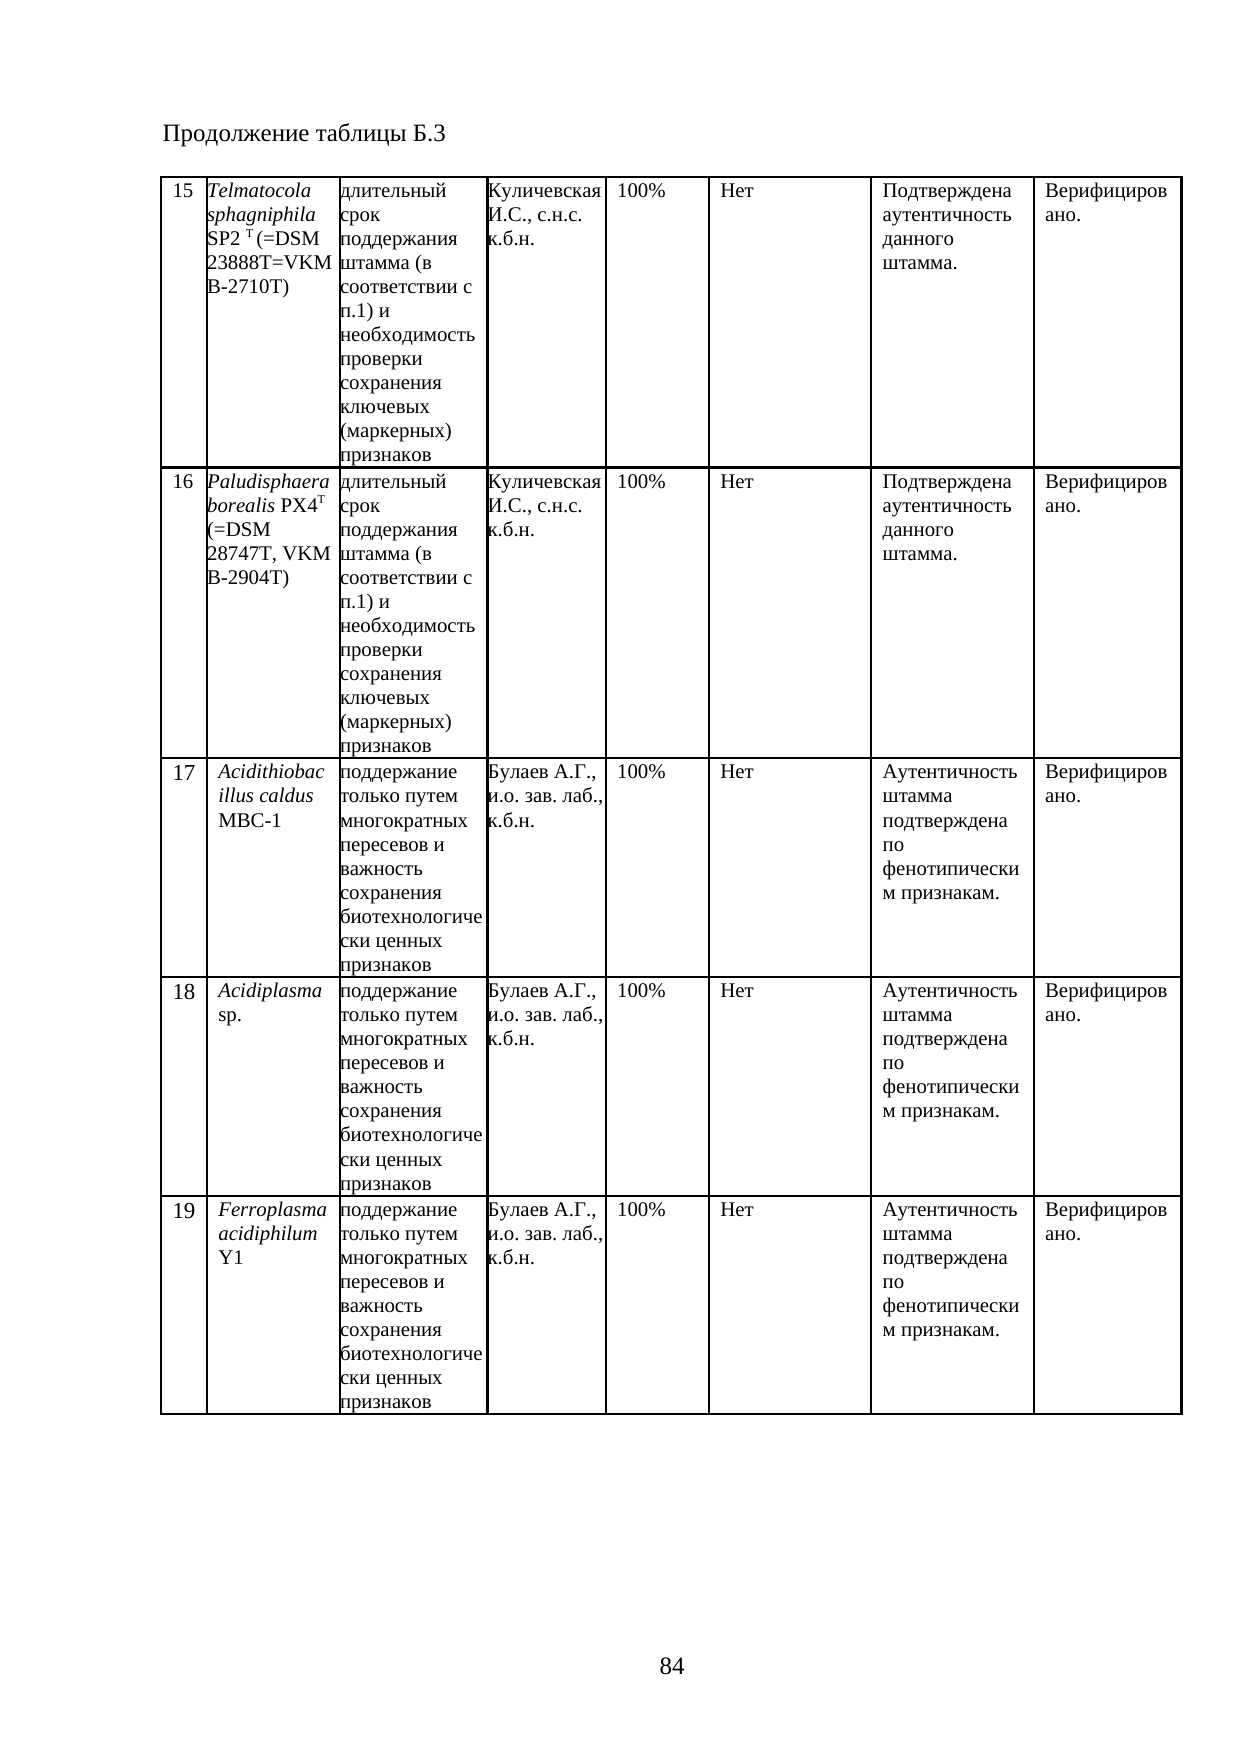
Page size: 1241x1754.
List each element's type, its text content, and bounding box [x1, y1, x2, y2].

table_cell Верифицировано. [1035, 1197, 1180, 1413]
table_cell 16 [162, 469, 206, 757]
table_cell Подтверждена аутентичность данного штамма. [872, 469, 1033, 757]
table_cell Нет [710, 1197, 870, 1413]
table_cell Булаев А.Г., и.о. зав. лаб., к.б.н. [489, 759, 605, 976]
table_cell Paludisphaera borealis PX4T (=DSM 28747T, VKM B-2904T) [208, 469, 339, 757]
text Продолжение таблицы Б.3 [162, 118, 1181, 147]
table_cell 17 [162, 759, 206, 976]
table_cell 100% [607, 759, 708, 976]
table_header 15 [162, 178, 206, 466]
table_cell Верифицировано. [1035, 759, 1180, 976]
table_header длительный срок поддержания штамма (в соответствии с п.1) и необходимость проверки сохранения ключевых (маркерных) признаков [341, 178, 486, 466]
table_cell Верифицировано. [1035, 978, 1180, 1194]
table_cell 18 [162, 978, 206, 1194]
table_cell Ferroplasma acidiphilum Y1 [208, 1197, 339, 1413]
table_cell Верифицировано. [1035, 469, 1180, 757]
table_cell поддержание только путем многократных пересевов и важность сохранения биотехнологически ценных признаков [341, 759, 486, 976]
table_cell 100% [607, 469, 708, 757]
table_cell поддержание только путем многократных пересевов и важность сохранения биотехнологически ценных признаков [341, 1197, 486, 1413]
table_cell Аутентичность штамма подтверждена по фенотипическим признакам. [872, 978, 1033, 1194]
table_cell Куличевская И.С., с.н.с. к.б.н. [489, 469, 605, 757]
table_cell длительный срок поддержания штамма (в соответствии с п.1) и необходимость проверки сохранения ключевых (маркерных) признаков [341, 469, 486, 757]
table_cell Acidiplasma sp. [208, 978, 339, 1194]
table_cell 100% [607, 978, 708, 1194]
table_header 100% [607, 178, 708, 466]
table_header Верифицировано. [1035, 178, 1180, 466]
table_cell поддержание только путем многократных пересевов и важность сохранения биотехнологически ценных признаков [341, 978, 486, 1194]
table_header Куличевская И.С., с.н.с. к.б.н. [489, 178, 605, 466]
table_header Telmatocola sphagniphila SP2 T (=DSM 23888T=VKM B-2710T) [208, 178, 339, 466]
table_cell Булаев А.Г., и.о. зав. лаб., к.б.н. [489, 978, 605, 1194]
table_header Подтверждена аутентичность данного штамма. [872, 178, 1033, 466]
table_cell Нет [710, 759, 870, 976]
table_cell 19 [162, 1197, 206, 1413]
table_cell Нет [710, 978, 870, 1194]
table_header Нет [710, 178, 870, 466]
table_cell Булаев А.Г., и.о. зав. лаб., к.б.н. [489, 1197, 605, 1413]
table_cell Нет [710, 469, 870, 757]
table_cell 100% [607, 1197, 708, 1413]
table_cell Аутентичность штамма подтверждена по фенотипическим признакам. [872, 759, 1033, 976]
table_cell Acidithiobacillus caldus MBC-1 [208, 759, 339, 976]
table_cell Аутентичность штамма подтверждена по фенотипическим признакам. [872, 1197, 1033, 1413]
